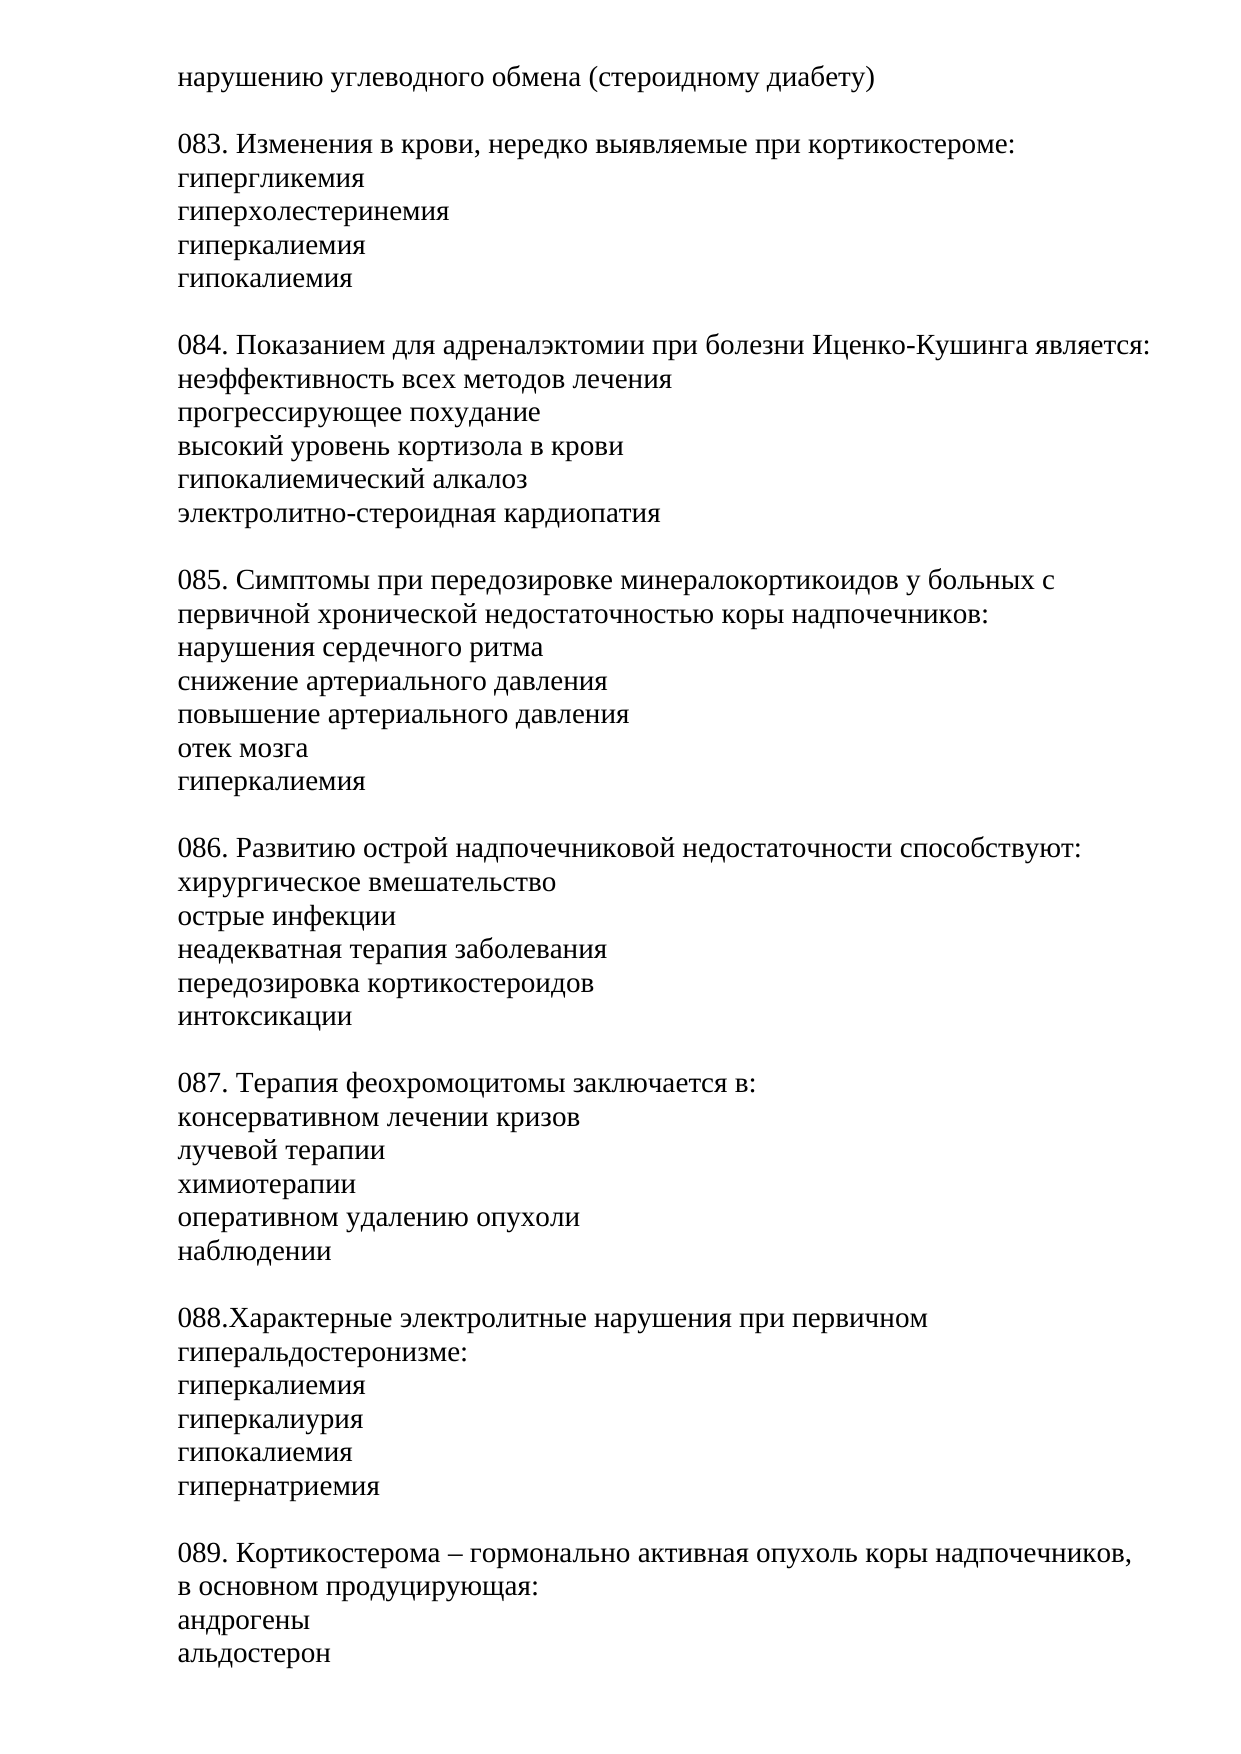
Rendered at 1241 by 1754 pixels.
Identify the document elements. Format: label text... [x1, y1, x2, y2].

text гипокалиемия [177, 1434, 1152, 1468]
text лучевой терапии [177, 1132, 1152, 1166]
text оперативном удалению опухоли [177, 1199, 1152, 1233]
text гипокалиемический алкалоз [177, 462, 1152, 495]
text 087. Терапия феохромоцитомы заключается в: [177, 1065, 1152, 1099]
text хирургическое вмешательство [177, 864, 1152, 898]
text нарушения сердечного ритма [177, 629, 1152, 663]
text химиотерапии [177, 1166, 1152, 1199]
text гиперкалиемия [177, 1367, 1152, 1401]
text гиперкалиемия [177, 763, 1152, 797]
text высокий уровень кортизола в крови [177, 428, 1152, 462]
text 088.Характерные электролитные нарушения при первичном гиперальдостеронизме: [177, 1300, 1152, 1367]
text гиперкалиемия [177, 227, 1152, 260]
text 085. Симптомы при передозировке минералокортикоидов у больных с первичной хронической недостаточностью коры надпочечников: [177, 562, 1152, 629]
text гипернатриемия [177, 1468, 1152, 1501]
text повышение артериального давления [177, 696, 1152, 730]
text гиперхолестеринемия [177, 193, 1152, 227]
text отек мозга [177, 730, 1152, 763]
text гиперкалиурия [177, 1401, 1152, 1434]
text интоксикации [177, 998, 1152, 1032]
text 083. Изменения в крови, нередко выявляемые при кортикостероме: [177, 126, 1152, 160]
text нарушению углеводного обмена (стероидному диабету) [177, 59, 1152, 93]
text наблюдении [177, 1233, 1152, 1267]
text неадекватная терапия заболевания [177, 931, 1152, 965]
text прогрессирующее похудание [177, 394, 1152, 428]
text неэффективность всех методов лечения [177, 361, 1152, 394]
text альдостерон [177, 1636, 1152, 1669]
text 086. Развитию острой надпочечниковой недостаточности способствуют: [177, 831, 1152, 864]
text передозировка кортикостероидов [177, 965, 1152, 998]
text гипергликемия [177, 160, 1152, 193]
text консервативном лечении кризов [177, 1099, 1152, 1132]
text 089. Кортикостерома – гормонально активная опухоль коры надпочечников, в основном продуцирующая: [177, 1535, 1152, 1602]
text снижение артериального давления [177, 663, 1152, 696]
text гипокалиемия [177, 260, 1152, 294]
text андрогены [177, 1602, 1152, 1636]
text 084. Показанием для адреналэктомии при болезни Иценко-Кушинга является: [177, 327, 1152, 361]
text острые инфекции [177, 898, 1152, 931]
text электролитно-стероидная кардиопатия [177, 495, 1152, 529]
